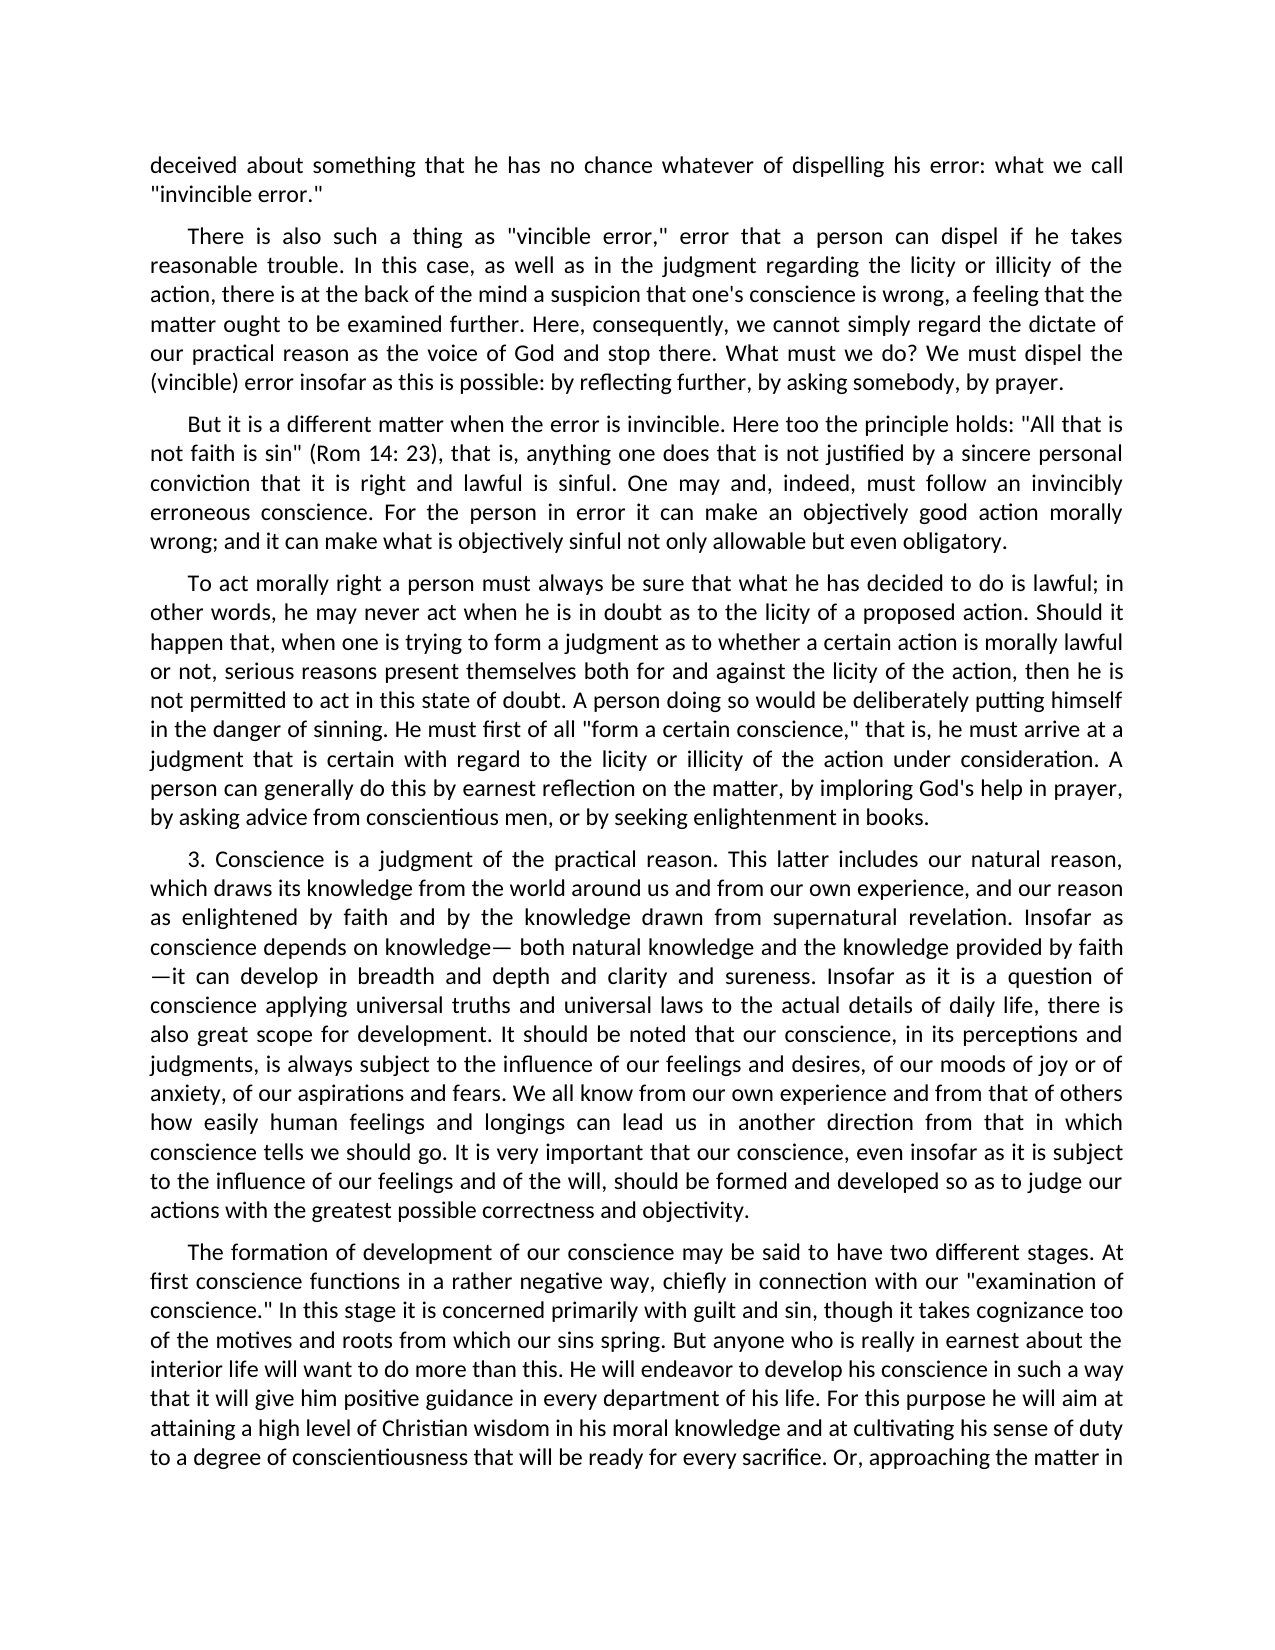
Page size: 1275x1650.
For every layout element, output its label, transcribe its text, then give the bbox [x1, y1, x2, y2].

text There is also such a thing as "vincible error," error that a person can dispel if he takes reasonable trouble. In this case, as well as in the judgment regarding the licity or illicity of the action, there is at the back of the mind a suspicion that one's conscience is wrong, a feeling that the matter ought to be examined further. Here, consequently, we cannot simply regard the dictate of our practical reason as the voice of God and stop there. What must we do? We must dispel the (vincible) error insofar as this is possible: by reflecting further, by asking somebody, by prayer. [146, 221, 1125, 397]
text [146, 1237, 1125, 1471]
text 3. Conscience is a judgment of the practical reason. This latter includes our natural reason, which draws its knowledge from the world around us and from our own experience, and our reason as enlightened by faith and by the knowledge drawn from supernatural revelation. Insofar as conscience depends on knowledge— both natural knowledge and the knowledge provided by faith—it can develop in breadth and depth and clarity and sureness. Insofar as it is a question of conscience applying universal truths and universal laws to the actual details of daily life, there is also great scope for development. It should be noted that our conscience, in its perceptions and judgments, is always subject to the influence of our feelings and desires, of our moods of joy or of anxiety, of our aspirations and fears. We all know from our own experience and from that of others how easily human feelings and longings can lead us in another direction from that in which conscience tells we should go. It is very important that our conscience, even insofar as it is subject to the influence of our feelings and of the will, should be formed and developed so as to judge our actions with the greatest possible correctness and objectivity. [146, 844, 1125, 1224]
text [150, 150, 1125, 208]
text But it is a different matter when the error is invincible. Here too the principle holds: "All that is not faith is sin" (Rom 14: 23), that is, anything one does that is not justified by a sincere personal conviction that it is right and lawful is sinful. One may and, indeed, must follow an invincibly erroneous conscience. For the person in error it can make an objectively good action morally wrong; and it can make what is objectively sinful not only allowable but even obligatory. [146, 409, 1125, 556]
text To act morally right a person must always be sure that what he has decided to do is lawful; in other words, he may never act when he is in doubt as to the licity of a proposed action. Should it happen that, when one is trying to form a judgment as to whether a certain action is morally lawful or not, serious reasons present themselves both for and against the licity of the action, then he is not permitted to act in this state of doubt. A person doing so would be deliberately putting himself in the danger of sinning. He must first of all "form a certain conscience," that is, he must arrive at a judgment that is certain with regard to the licity or illicity of the action under consideration. A person can generally do this by earnest reflection on the matter, by imploring God's help in prayer, by asking advice from conscientious men, or by seeking enlightenment in books. [146, 568, 1125, 831]
